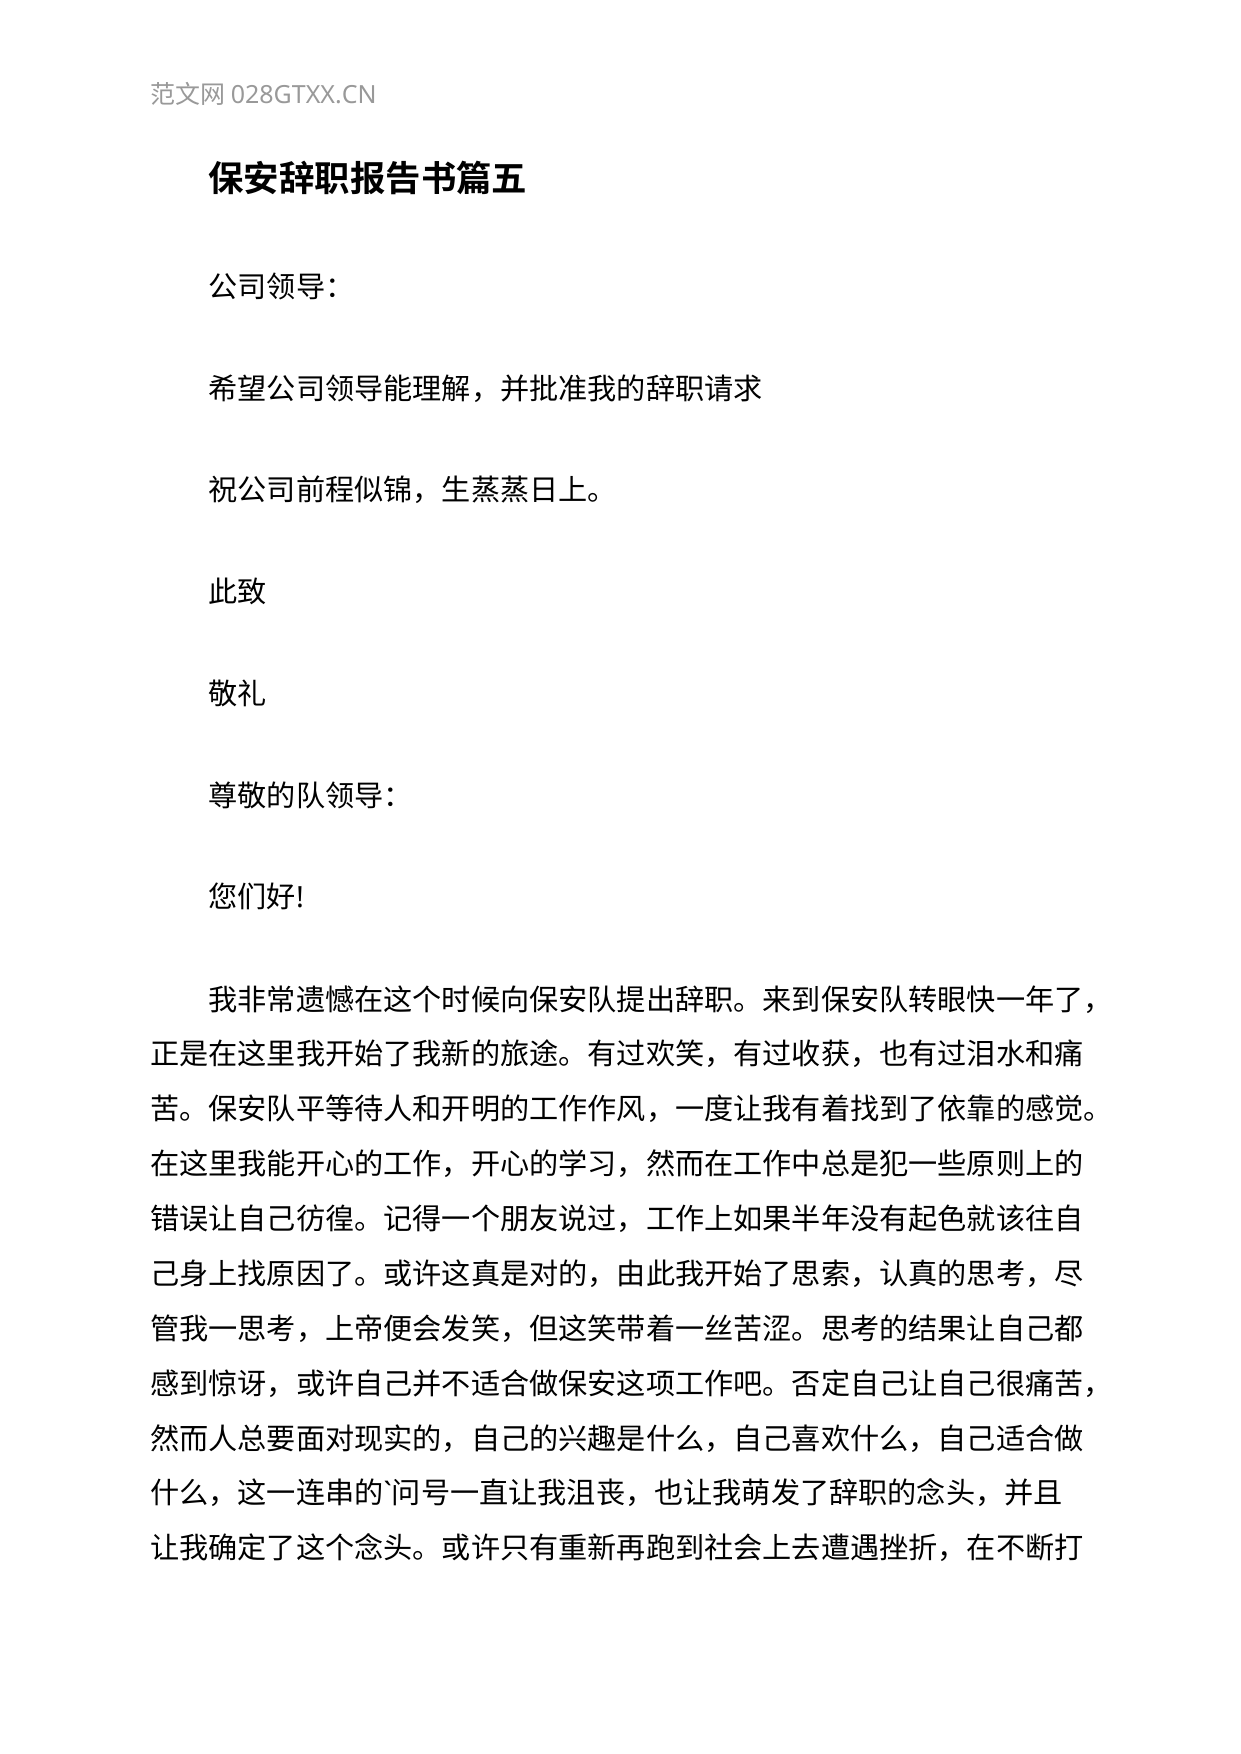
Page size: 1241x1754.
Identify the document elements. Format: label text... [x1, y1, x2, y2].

text 希望公司领导能理解，并批准我的辞职请求 [150, 365, 1090, 407]
text 此致 [150, 569, 1090, 611]
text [150, 976, 1090, 1567]
text 祝公司前程似锦，生蒸蒸日上。 [150, 467, 1090, 509]
text 尊敬的队领导： [150, 772, 1090, 814]
text 您们好! [150, 874, 1090, 916]
text 敬礼 [150, 671, 1090, 713]
text 保安辞职报告书篇五 [150, 150, 1090, 201]
text 公司领导： [150, 263, 1090, 306]
